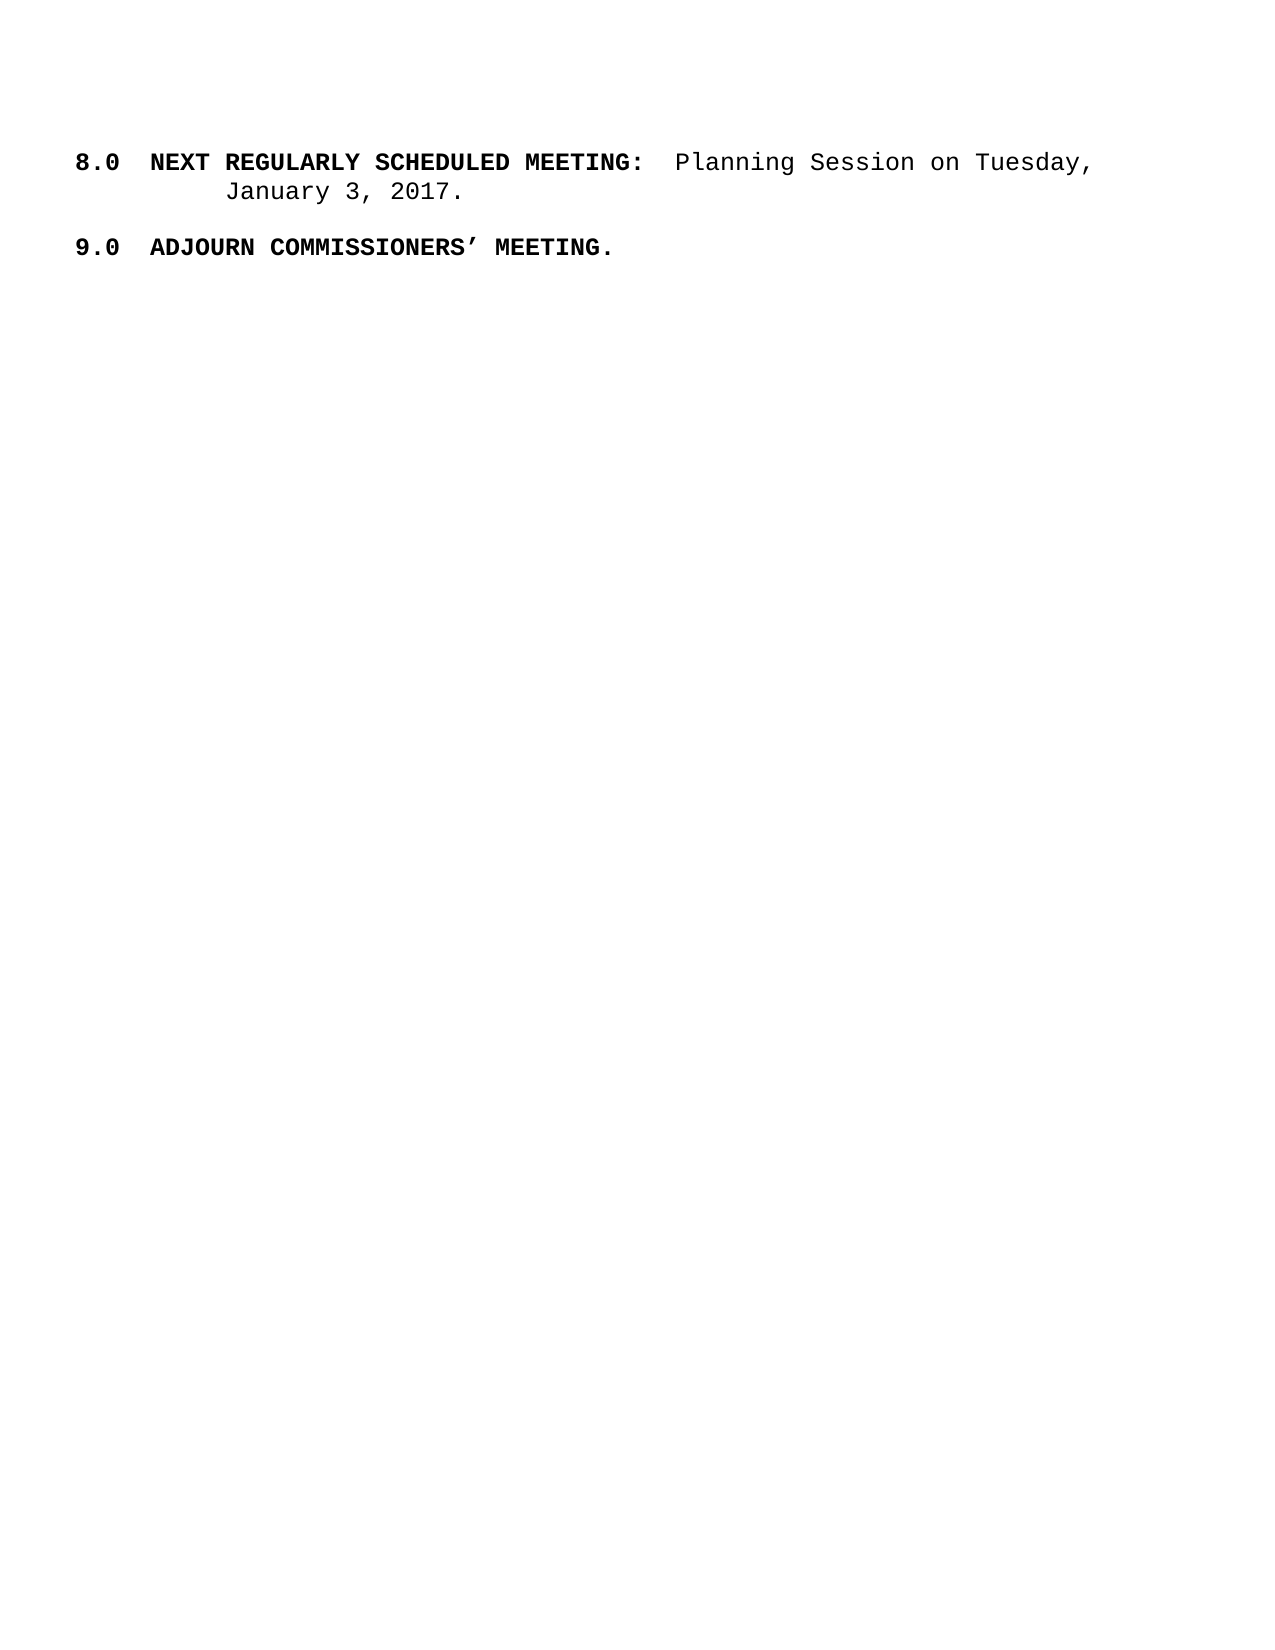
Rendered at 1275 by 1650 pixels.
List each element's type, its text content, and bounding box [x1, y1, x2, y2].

text 9.0 ADJOURN COMMISSIONERS’ MEETING. [75, 235, 1200, 263]
text 8.0 NEXT REGULARLY SCHEDULED MEETING: Planning Session on Tuesday, January 3, 2017. [75, 150, 1200, 207]
